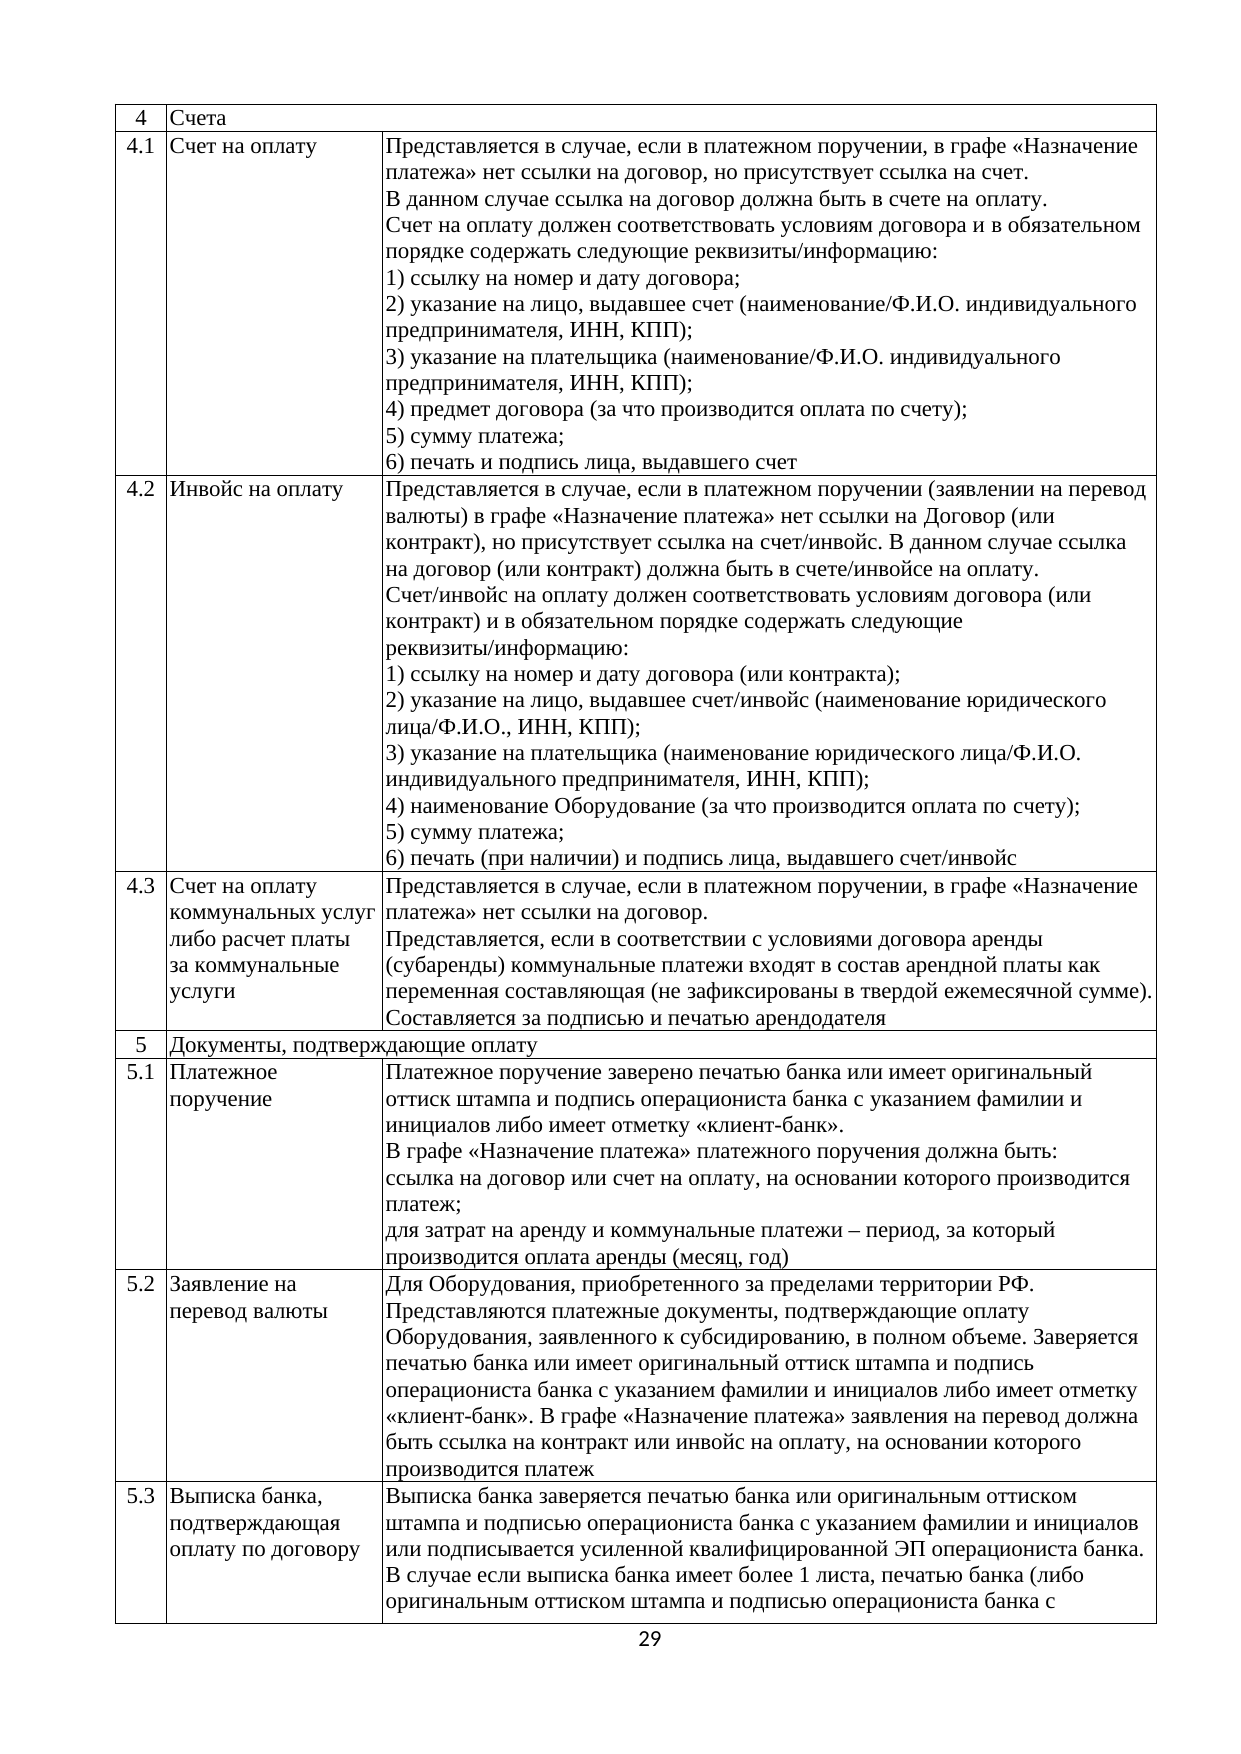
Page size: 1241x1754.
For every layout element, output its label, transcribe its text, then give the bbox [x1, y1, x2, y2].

table_cell Счет на оплату коммунальных услуг либо расчет платы за коммунальные услуги [167, 872, 382, 1030]
table_cell 4.3 [116, 872, 166, 1030]
table_cell Представляется в случае, если в платежном поручении, в графе «Назначение платежа» нет ссылки на договор. Представляется, если в соответствии с условиями договора аренды (субаренды) коммунальные платежи входят в состав арендной платы как переменная составляющая (не зафиксированы в твердой ежемесячной сумме). Составляется за подписью и печатью арендодателя [383, 872, 1156, 1030]
table_cell Счет на оплату [167, 132, 382, 474]
table_cell Представляется в случае, если в платежном поручении, в графе «Назначение платежа» нет ссылки на договор, но присутствует ссылка на счет. В данном случае ссылка на договор должна быть в счете на оплату. Счет на оплату должен соответствовать условиям договора и в обязательном порядке содержать следующие реквизиты/информацию: 1) ссылку на номер и дату договора; 2) указание на лицо, выдавшее счет (наименование/Ф.И.О. индивидуального предпринимателя, ИНН, КПП); 3) указание на плательщика (наименование/Ф.И.О. индивидуального предпринимателя, ИНН, КПП); 4) предмет договора (за что производится оплата по счету); 5) сумму платежа; 6) печать и подпись лица, выдавшего счет [383, 132, 1156, 474]
table_cell 5.3 [116, 1482, 166, 1623]
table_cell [383, 1482, 1156, 1623]
table_cell Платежное поручение [167, 1059, 382, 1269]
table_cell Представляется в случае, если в платежном поручении (заявлении на перевод валюты) в графе «Назначение платежа» нет ссылки на Договор (или контракт), но присутствует ссылка на счет/инвойс. В данном случае ссылка на договор (или контракт) должна быть в счете/инвойсе на оплату. Счет/инвойс на оплату должен соответствовать условиям договора (или контракт) и в обязательном порядке содержать следующие реквизиты/информацию: 1) ссылку на номер и дату договора (или контракта); 2) указание на лицо, выдавшее счет/инвойс (наименование юридического лица/Ф.И.О., ИНН, КПП); 3) указание на плательщика (наименование юридического лица/Ф.И.О. индивидуального предпринимателя, ИНН, КПП); 4) наименование Оборудование (за что производится оплата по счету); 5) сумму платежа; 6) печать (при наличии) и подпись лица, выдавшего счет/инвойс [383, 476, 1156, 871]
table_cell 5 [116, 1031, 166, 1057]
table_cell Платежное поручение заверено печатью банка или имеет оригинальный оттиск штампа и подпись операциониста банка с указанием фамилии и инициалов либо имеет отметку «клиент-банк». В графе «Назначение платежа» платежного поручения должна быть: ссылка на договор или счет на оплату, на основании которого производится платеж; для затрат на аренду и коммунальные платежи – период, за который производится оплата аренды (месяц, год) [383, 1059, 1156, 1269]
table_cell 4.2 [116, 476, 166, 871]
table_cell 4 [116, 105, 166, 131]
table_cell Счета [167, 105, 1156, 131]
table_cell 5.1 [116, 1059, 166, 1269]
table_cell Инвойс на оплату [167, 476, 382, 871]
table_cell 4.1 [116, 132, 166, 474]
table_cell Заявление на перевод валюты [167, 1270, 382, 1481]
table_cell 5.2 [116, 1270, 166, 1481]
table_cell Документы, подтверждающие оплату [167, 1031, 1156, 1057]
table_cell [167, 1482, 382, 1623]
table_cell Для Оборудования, приобретенного за пределами территории РФ. Представляются платежные документы, подтверждающие оплату Оборудования, заявленного к субсидированию, в полном объеме. Заверяется печатью банка или имеет оригинальный оттиск штампа и подпись операциониста банка с указанием фамилии и инициалов либо имеет отметку «клиент-банк». В графе «Назначение платежа» заявления на перевод должна быть ссылка на контракт или инвойс на оплату, на основании которого производится платеж [383, 1270, 1156, 1481]
